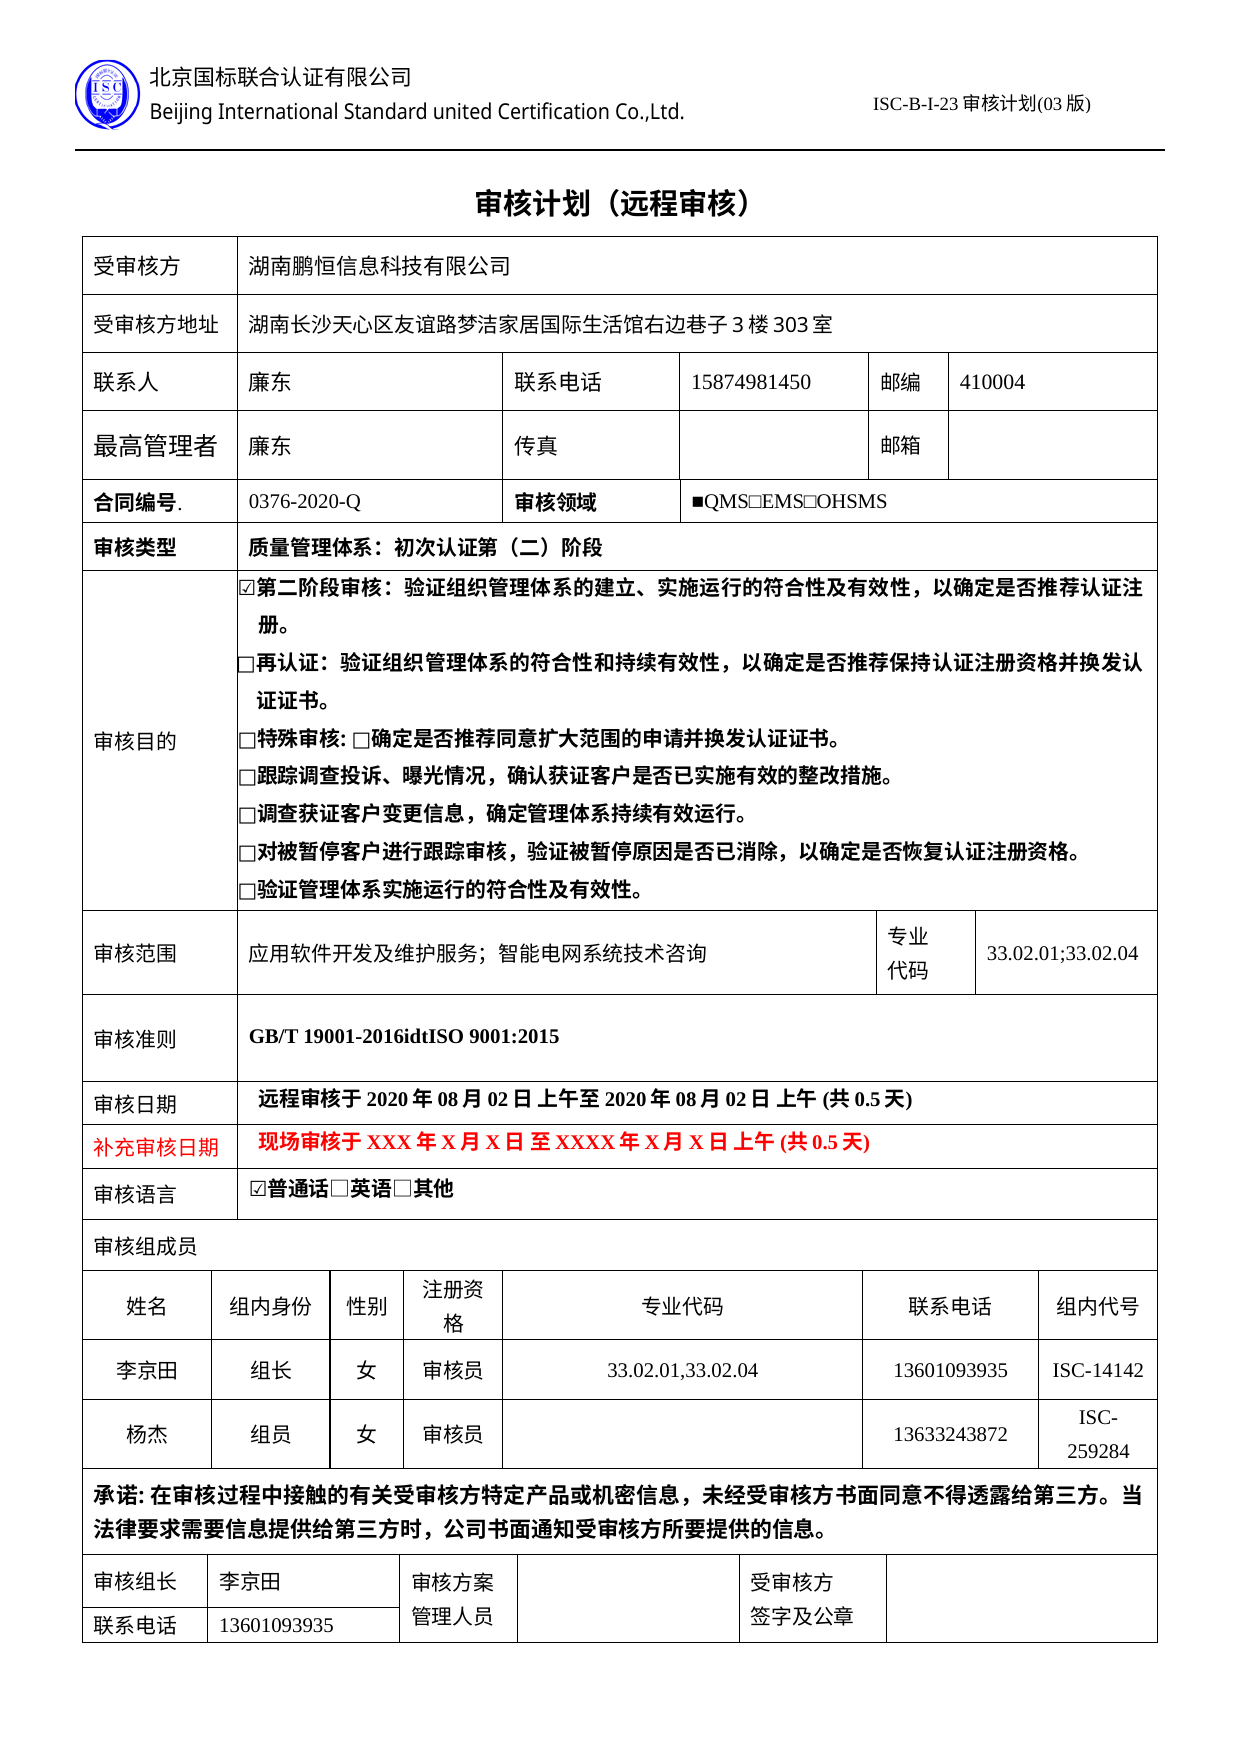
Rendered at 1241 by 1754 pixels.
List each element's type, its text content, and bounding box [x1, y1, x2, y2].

table_cell ISC-259284 [1039, 1400, 1157, 1468]
table_cell 组内身份 [212, 1271, 329, 1339]
table_cell 受审核方 签字及公章 [740, 1555, 886, 1642]
table_cell 杨杰 [83, 1400, 211, 1468]
table_cell [887, 1555, 1157, 1642]
table_cell 410004 [949, 353, 1157, 410]
table_cell ■QMS□EMS□OHSMS [681, 480, 1157, 522]
table_header 湖南鹏恒信息科技有限公司 [238, 237, 1157, 294]
table_cell 审核类型 [83, 523, 237, 570]
table_cell 性别 [331, 1271, 403, 1339]
table_cell GB/T 19001-2016idtISO 9001:2015 [238, 995, 1157, 1081]
table_header 受审核方 [83, 237, 237, 294]
table_cell 联系电话 [503, 353, 679, 410]
table_cell 0376-2020-Q [238, 480, 502, 522]
table_cell 33.02.01;33.02.04 [976, 911, 1157, 994]
table_cell 审核语言 [83, 1169, 237, 1219]
table_cell 审核范围 [83, 911, 237, 994]
table_cell 13601093935 [863, 1340, 1038, 1399]
table_cell 女 [331, 1400, 403, 1468]
table_cell 审核准则 [83, 995, 237, 1081]
table_cell 审核员 [404, 1400, 502, 1468]
table_cell 13633243872 [863, 1400, 1038, 1468]
table_cell 注册资格 [404, 1271, 502, 1339]
table_cell [503, 1400, 862, 1468]
table_cell 审核目的 [83, 571, 237, 910]
table_cell 姓名 [83, 1271, 211, 1339]
table_cell 邮箱 [869, 411, 948, 479]
table_cell 15874981450 [680, 353, 868, 410]
table_cell 审核日期 [83, 1082, 237, 1124]
table_cell 组长 [212, 1340, 329, 1399]
table_cell [949, 411, 1157, 479]
table_cell 应用软件开发及维护服务；智能电网系统技术咨询 [238, 911, 876, 994]
table_cell 传真 [503, 411, 679, 479]
table_cell 女 [331, 1340, 403, 1399]
table_cell 审核组成员 [83, 1220, 1157, 1270]
table_cell 廉东 [238, 353, 502, 410]
table_cell 联系电话 [83, 1608, 207, 1642]
table_cell 审核员 [404, 1340, 502, 1399]
table_cell 邮编 [869, 353, 948, 410]
table_cell 湖南长沙天心区友谊路梦洁家居国际生活馆右边巷子3楼303室 [238, 295, 1157, 352]
table_cell 组员 [212, 1400, 329, 1468]
table_cell [518, 1555, 739, 1642]
table_cell 最高管理者 [83, 411, 237, 479]
table_cell 现场审核于XXX年X月X日 至XXXX年X月X日 上午 (共0.5天) [238, 1125, 1157, 1168]
table_cell 组内代号 [1039, 1271, 1157, 1339]
table_cell 合同编号. [83, 480, 237, 522]
picture [75, 59, 143, 129]
table_cell 李京田 [208, 1555, 399, 1607]
table_cell 审核领域 [503, 480, 680, 522]
table_cell 33.02.01,33.02.04 [503, 1340, 862, 1399]
table_cell 审核方案 管理人员 [400, 1555, 517, 1642]
table_cell ☑普通话□英语□其他 [238, 1169, 1157, 1219]
table_cell 专业代码 [503, 1271, 862, 1339]
table_cell 远程审核于2020年08月02日 上午至2020年08月02日 上午 (共0.5天) [238, 1082, 1157, 1124]
table_cell 廉东 [238, 411, 502, 479]
table_cell 承诺: 在审核过程中接触的有关受审核方特定产品或机密信息，未经受审核方书面同意不得透露给第三方。当法律要求需要信息提供给第三方时，公司书面通知受审核方所要提供的信息。 [83, 1469, 1157, 1554]
table_cell 受审核方地址 [83, 295, 237, 352]
table_cell 联系人 [83, 353, 237, 410]
table_cell 专业 代码 [877, 911, 975, 994]
table_cell 补充审核日期 [83, 1125, 237, 1168]
table_cell 13601093935 [208, 1608, 399, 1642]
table_cell 质量管理体系：初次认证第（二）阶段 [238, 523, 1157, 570]
table_cell 李京田 [83, 1340, 211, 1399]
text 审核计划（远程审核） [75, 168, 1165, 236]
table_cell ☑第二阶段审核：验证组织管理体系的建立、实施运行的符合性及有效性，以确定是否推荐认证注册。 □再认证：验证组织管理体系的符合性和持续有效性，以确定是否推荐保持认证注册资格并换发认证证书。 □特殊审核: □确定是否推荐同意扩大范围的申请并换发认证证书。 □跟踪调查投诉、曝光情况，确认获证客户是否已实施有效的整改措施。 □调查获证客户变更信息，确定管理体系持续有效运行。 □对被暂停客户进行跟踪审核，验证被暂停原因是否已消除，以确定是否恢复认证注册资格。 □验证管理体系实施运行的符合性及有效性。 [238, 571, 1157, 910]
table_cell ISC-14142 [1039, 1340, 1157, 1399]
table_cell 审核组长 [83, 1555, 207, 1607]
table_cell 联系电话 [863, 1271, 1038, 1339]
table_cell [680, 411, 868, 479]
